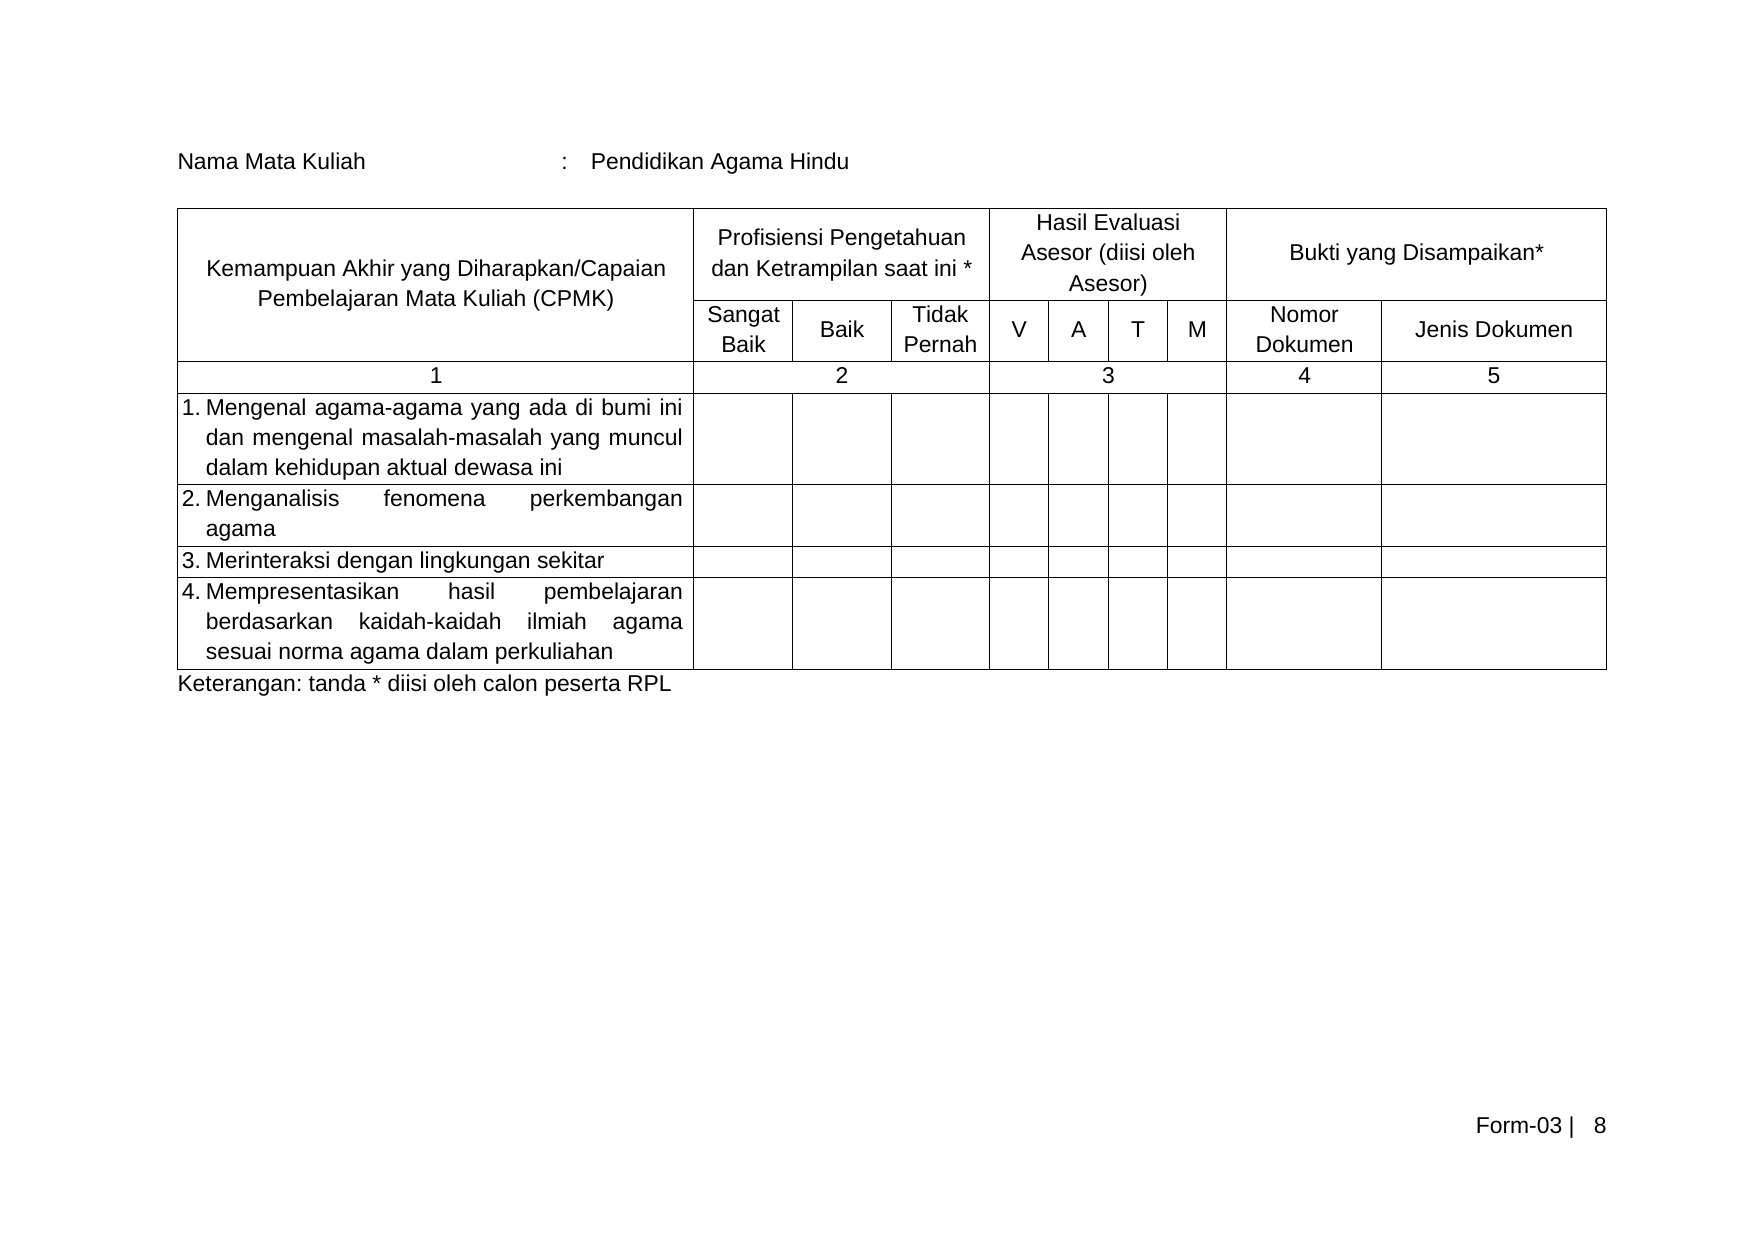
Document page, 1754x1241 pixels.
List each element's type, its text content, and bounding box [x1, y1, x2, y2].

table_header Bukti yang Disampaikan* [1227, 209, 1606, 300]
table_cell M [1168, 301, 1226, 361]
table_cell [1227, 485, 1381, 546]
table_cell A [1049, 301, 1108, 361]
table_cell [990, 578, 1048, 668]
table_header Hasil Evaluasi Asesor (diisi oleh Asesor) [990, 209, 1226, 300]
table_cell [1049, 547, 1108, 577]
table_cell [793, 394, 891, 484]
table_cell [694, 394, 792, 484]
table_cell Sangat Baik [694, 301, 792, 361]
table_cell [1109, 485, 1167, 546]
table_header Kemampuan Akhir yang Diharapkan/Capaian Pembelajaran Mata Kuliah (CPMK) [178, 209, 693, 361]
table_cell [1049, 578, 1108, 668]
table_cell [1109, 547, 1167, 577]
table_cell [1382, 394, 1606, 484]
table_cell [793, 578, 891, 668]
table_cell [694, 578, 792, 668]
table_header Profisiensi Pengetahuan dan Ketrampilan saat ini * [694, 209, 989, 300]
table_cell [1168, 485, 1226, 546]
table_cell [1227, 394, 1381, 484]
table_cell [892, 485, 989, 546]
table_cell [694, 485, 792, 546]
table_cell [1227, 578, 1381, 668]
table_cell 4 [1227, 362, 1381, 392]
table_cell V [990, 301, 1048, 361]
table_cell [1109, 578, 1167, 668]
table_cell Merinteraksi dengan lingkungan sekitar [178, 547, 693, 577]
table_cell [892, 394, 989, 484]
table_cell Menganalisis fenomena perkembangan agama [178, 485, 693, 546]
table_cell Jenis Dokumen [1382, 301, 1606, 361]
text Keterangan: tanda * diisi oleh calon peserta RPL [177, 670, 1606, 696]
table_cell [793, 485, 891, 546]
table_cell Baik [793, 301, 891, 361]
table_cell Mengenal agama-agama yang ada di bumi ini dan mengenal masalah-masalah yang muncul dalam kehidupan aktual dewasa ini [178, 394, 693, 484]
table_cell [793, 547, 891, 577]
table_cell [1168, 394, 1226, 484]
table_cell [1049, 394, 1108, 484]
table_cell 1 [178, 362, 693, 392]
table_cell [892, 578, 989, 668]
table_cell [1382, 547, 1606, 577]
table_cell [1382, 485, 1606, 546]
table_cell [1227, 547, 1381, 577]
table_cell [1168, 578, 1226, 668]
table_cell Mempresentasikan hasil pembelajaran berdasarkan kaidah-kaidah ilmiah agama sesuai norma agama dalam perkuliahan [178, 578, 693, 668]
table_cell [1382, 578, 1606, 668]
table_cell [892, 547, 989, 577]
table_cell [990, 394, 1048, 484]
table_cell [990, 547, 1048, 577]
table_cell [694, 547, 792, 577]
table_cell [1049, 485, 1108, 546]
table_cell [990, 485, 1048, 546]
table_cell 2 [694, 362, 989, 392]
table_cell T [1109, 301, 1167, 361]
table_cell Nomor Dokumen [1227, 301, 1381, 361]
table_cell [1109, 394, 1167, 484]
table_cell Tidak Pernah [892, 301, 989, 361]
table_cell [1168, 547, 1226, 577]
table_cell 3 [990, 362, 1226, 392]
text Nama Mata Kuliah : Pendidikan Agama Hindu [177, 148, 1606, 174]
table_cell 5 [1382, 362, 1606, 392]
